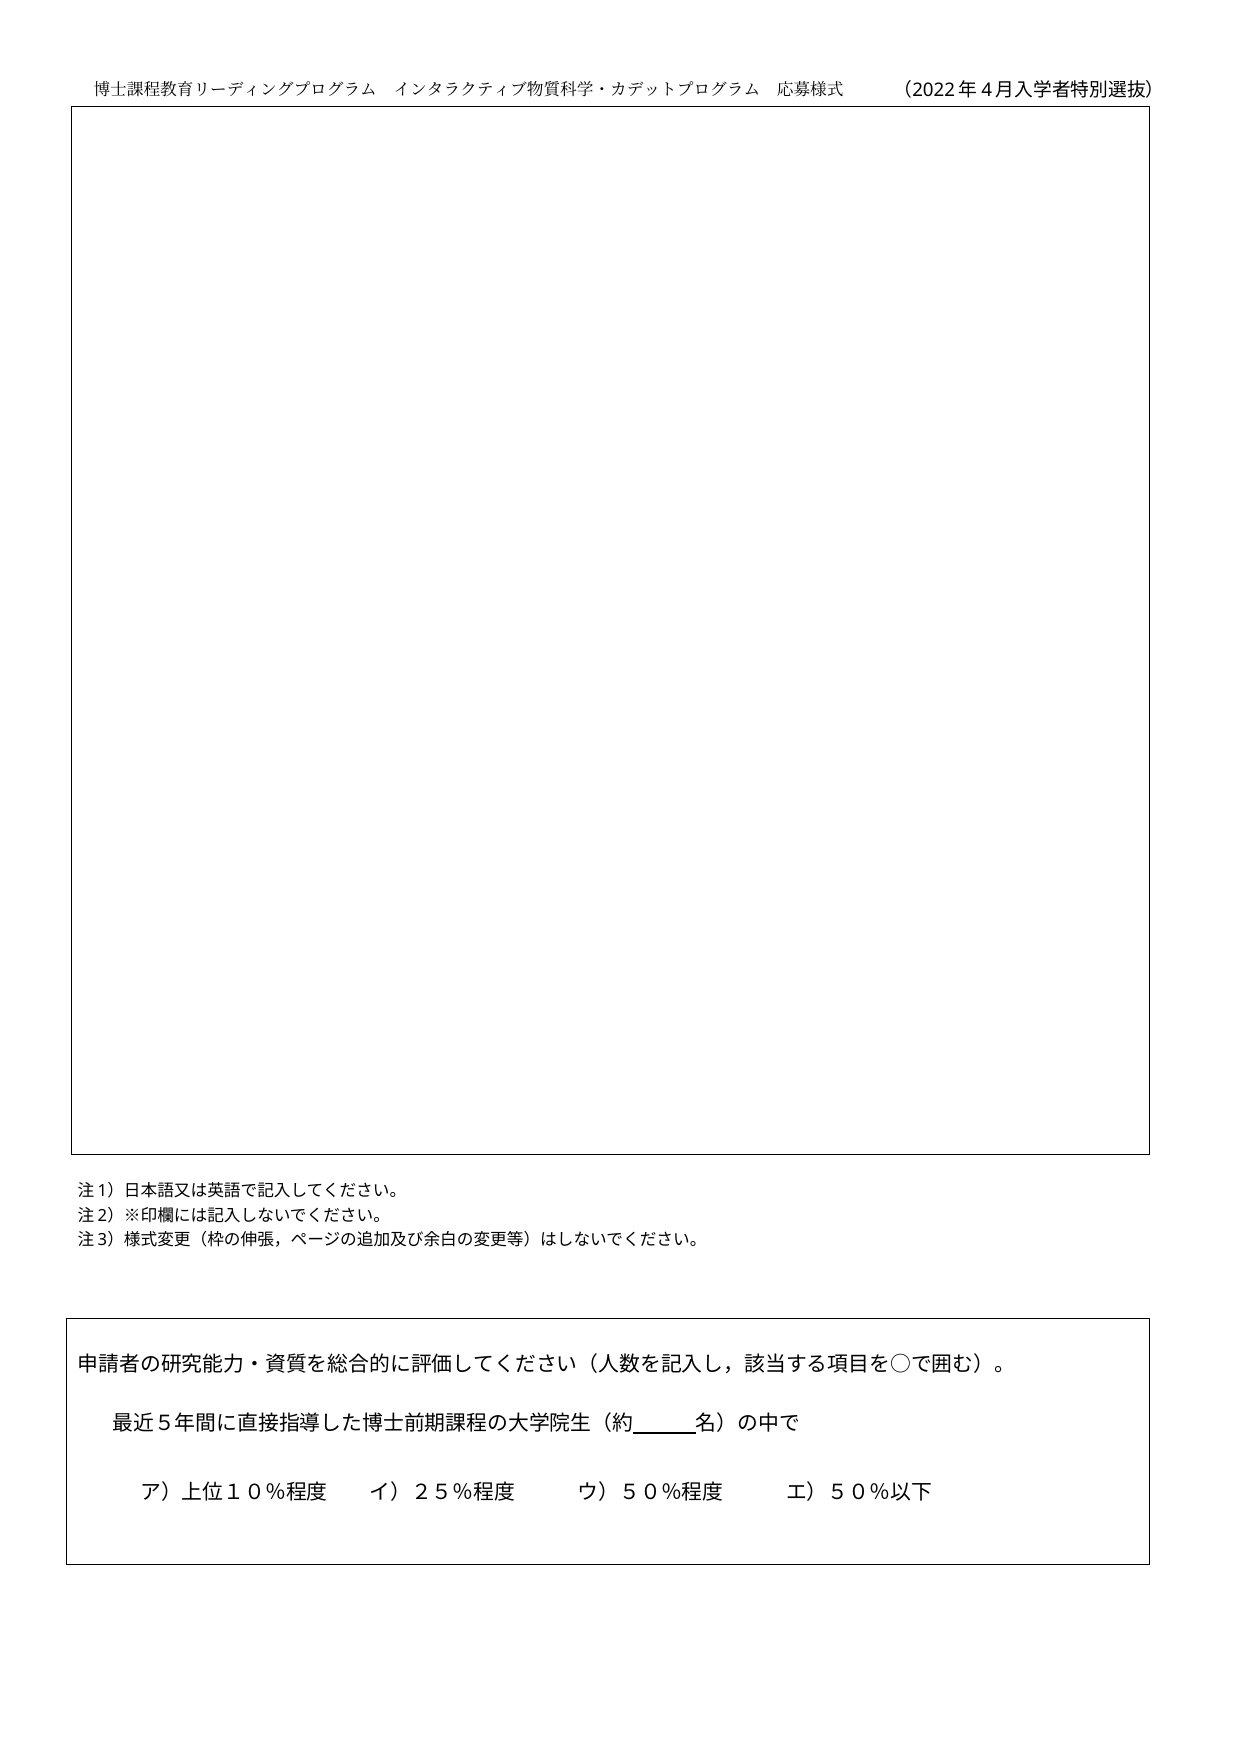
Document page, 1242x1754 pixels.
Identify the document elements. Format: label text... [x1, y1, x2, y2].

text 注2）※印欄には記入しないでください。 [77, 1202, 1164, 1226]
table_header 申請者の研究能力・資質を総合的に評価してください（人数を記入し，該当する項目を○で囲む）。 最近５年間に直接指導した博士前期課程の大学院生（約 名）の中で ア）上位１０％程度 イ）２５％程度 ウ）５０％程度 エ）５０％以下 [67, 1319, 1149, 1564]
text 注3）様式変更（枠の伸張，ページの追加及び余白の変更等）はしないでください。 [77, 1226, 1164, 1250]
text 注1）日本語又は英語で記入してください。 [77, 1177, 1164, 1202]
table_cell [72, 107, 1149, 1153]
